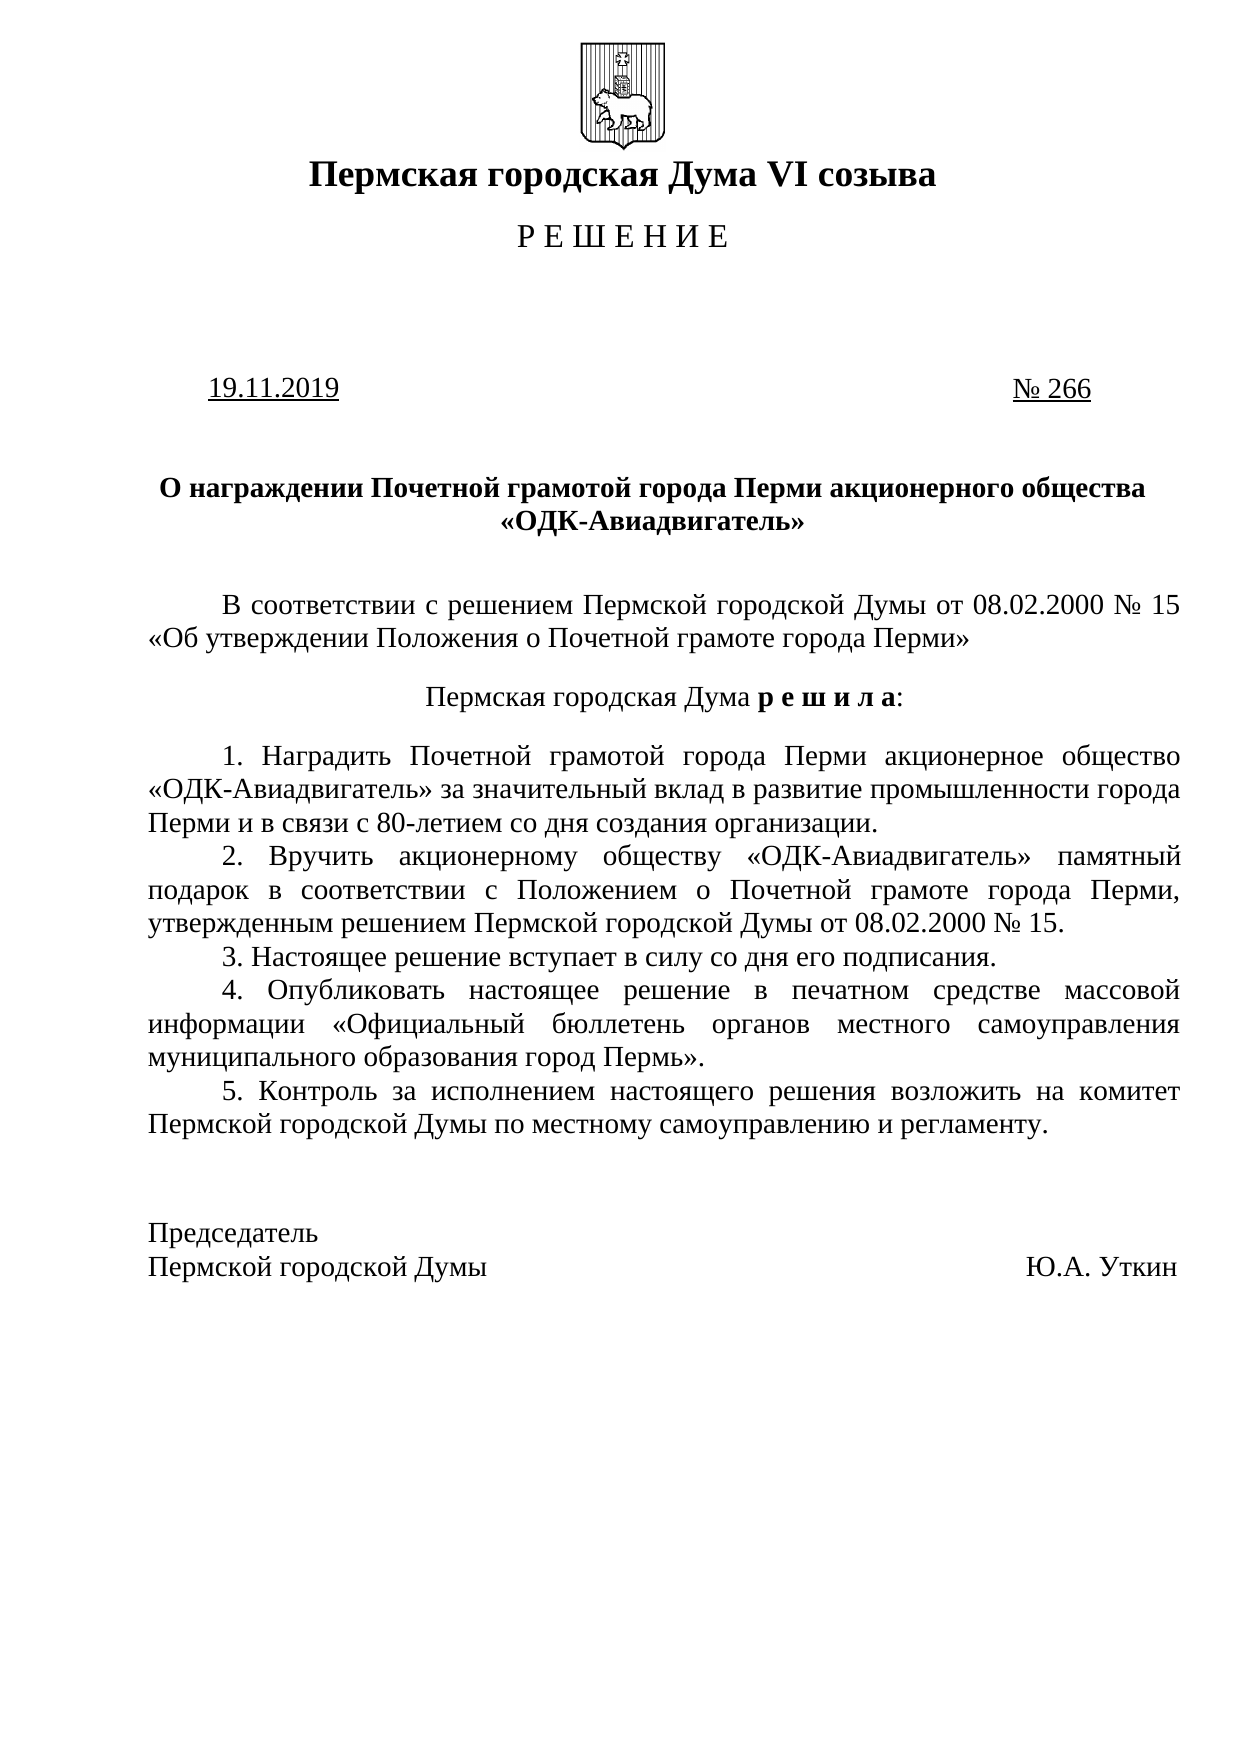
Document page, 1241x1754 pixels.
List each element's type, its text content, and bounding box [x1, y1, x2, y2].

text 5. Контроль за исполнением настоящего решения возложить на комитет Пермской городской Думы по местному самоуправлению и регламенту. [148, 1073, 1181, 1140]
text Пермская городская Дума р е ш и л а: [148, 679, 1181, 713]
text О награждении Почетной грамотой города Перми акционерного общества «ОДК-Авиадвигатель» [148, 470, 1157, 537]
text В соответствии с решением Пермской городской Думы от 08.02.2000 № 15 «Об утверждении Положения о Почетной грамоте города Перми» [148, 587, 1181, 654]
text 1. Наградить Почетной грамотой города Перми акционерное общество «ОДК-Авиадвигатель» за значительный вклад в развитие промышленности города Перми и в связи с 80-летием со дня создания организации. [148, 738, 1181, 838]
text 3. Настоящее решение вступает в силу со дня его подписания. [148, 939, 1181, 972]
text Председатель [148, 1215, 1181, 1249]
text Пермской городской Думы Ю.А. Уткин [148, 1249, 1181, 1282]
text 2. Вручить акционерному обществу «ОДК-Авиадвигатель» памятный подарок в соответствии с Положением о Почетной грамоте города Перми, утвержденным решением Пермской городской Думы от 08.02.2000 № 15. [148, 838, 1181, 939]
text 4. Опубликовать настоящее решение в печатном средстве массовой информации «Официальный бюллетень органов местного самоуправления муниципального образования город Пермь». [148, 972, 1181, 1073]
